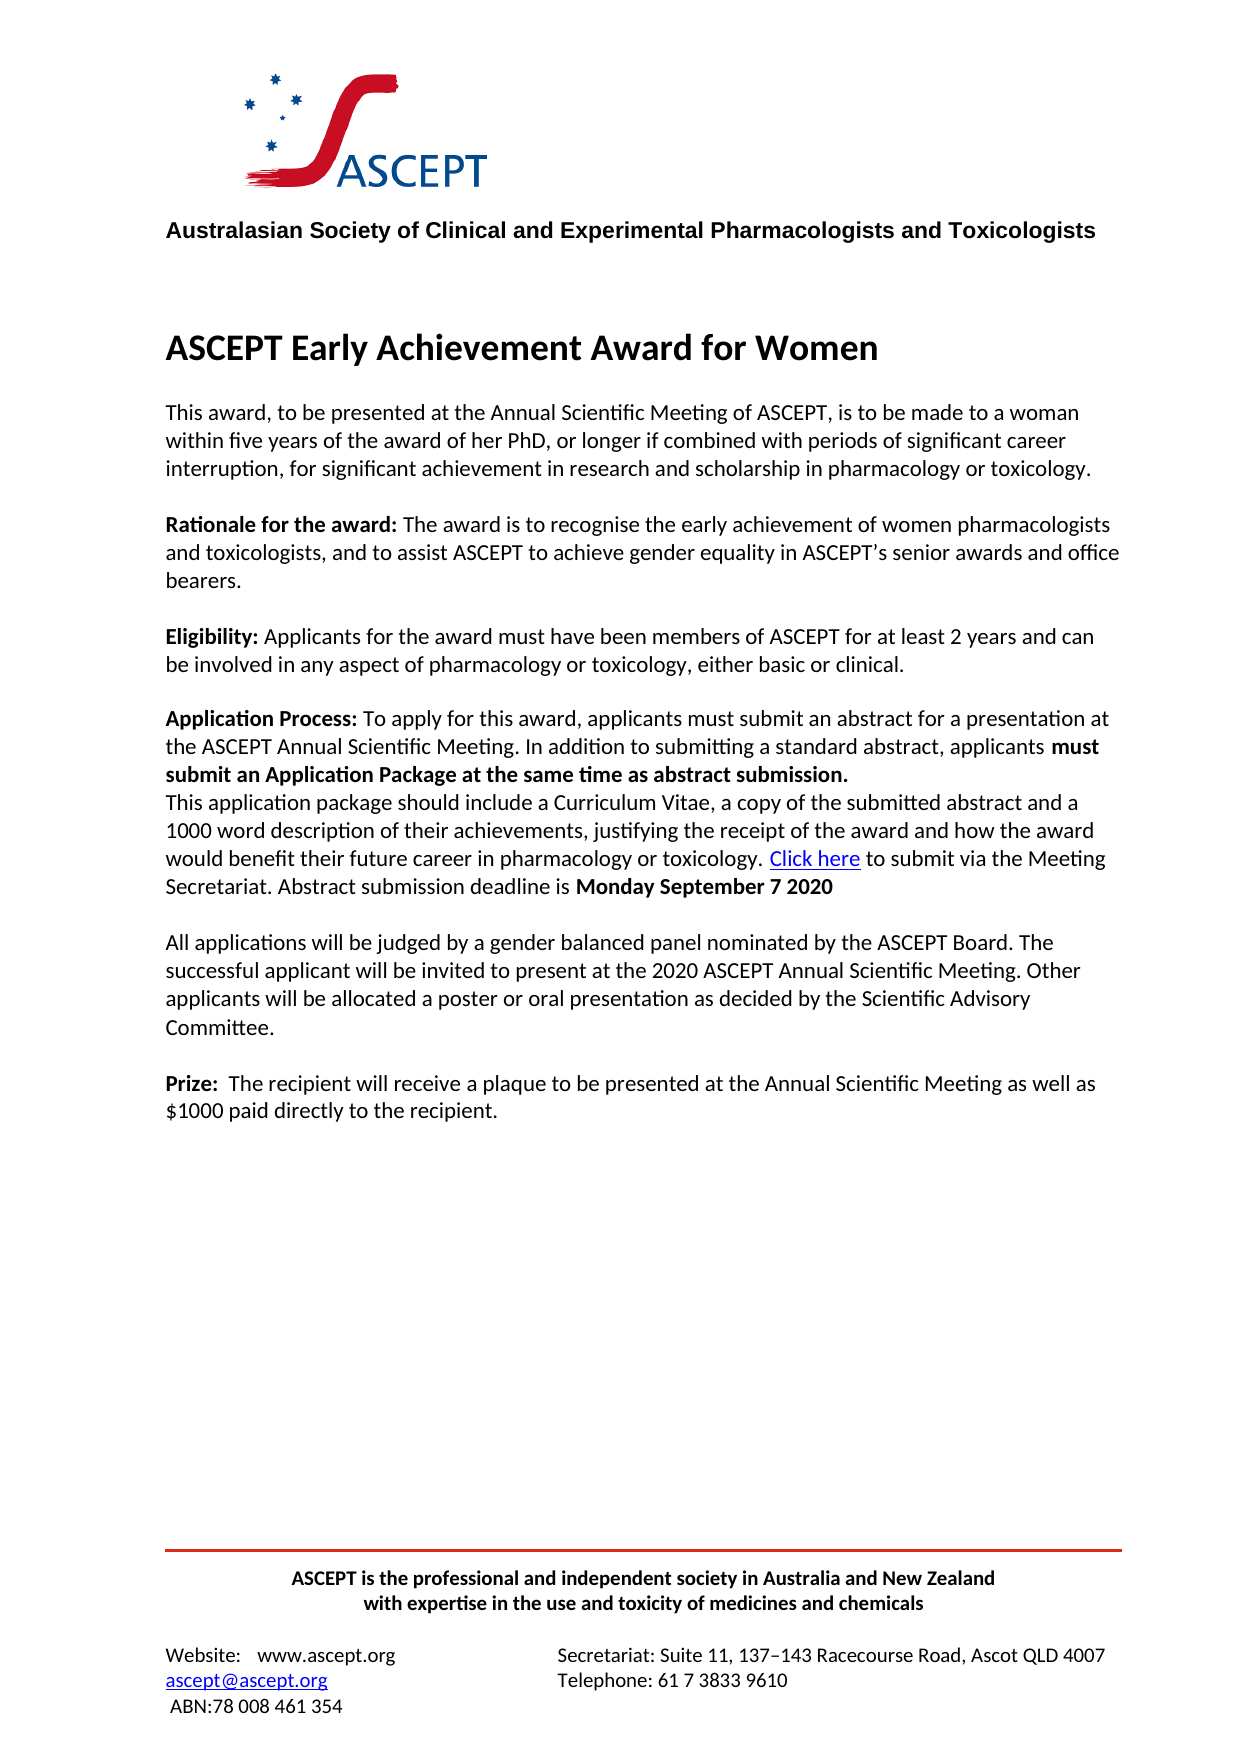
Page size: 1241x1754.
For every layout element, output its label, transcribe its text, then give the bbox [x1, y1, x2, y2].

text Eligibility: Applicants for the award must have been members of ASCEPT for at least 2 years and can be involved in any aspect of pharmacology or toxicology, either basic or clinical. [165, 622, 1122, 678]
text This award, to be presented at the Annual Scientific Meeting of ASCEPT, is to be made to a woman within five years of the award of her PhD, or longer if combined with periods of significant career interruption, for significant achievement in research and scholarship in pharmacology or toxicology. [165, 398, 1122, 482]
text This application package should include a Curriculum Vitae, a copy of the submitted abstract and a 1000 word description of their achievements, justifying the receipt of the award and how the award would benefit their future career in pharmacology or toxicology. Click here to submit via the Meeting Secretariat. Abstract submission deadline is Monday September 7 2020 [165, 788, 1122, 901]
text Application Process: To apply for this award, applicants must submit an abstract for a presentation at the ASCEPT Annual Scientific Meeting. In addition to submitting a standard abstract, applicants must submit an Application Package at the same time as abstract submission. [165, 704, 1122, 788]
picture [240, 73, 489, 191]
text Prize: The recipient will receive a plaque to be presented at the Annual Scientific Meeting as well as $1000 paid directly to the recipient. [165, 1069, 1122, 1125]
text Rationale for the award: The award is to recognise the early achievement of women pharmacologists and toxicologists, and to assist ASCEPT to achieve gender equality in ASCEPT’s senior awards and office bearers. [165, 510, 1122, 594]
text All applications will be judged by a gender balanced panel nominated by the ASCEPT Board. The successful applicant will be invited to present at the 2020 ASCEPT Annual Scientific Meeting. Other applicants will be allocated a poster or oral presentation as decided by the Scientific Advisory Committee. [165, 928, 1122, 1041]
text ASCEPT Early Achievement Award for Women [165, 324, 1122, 370]
